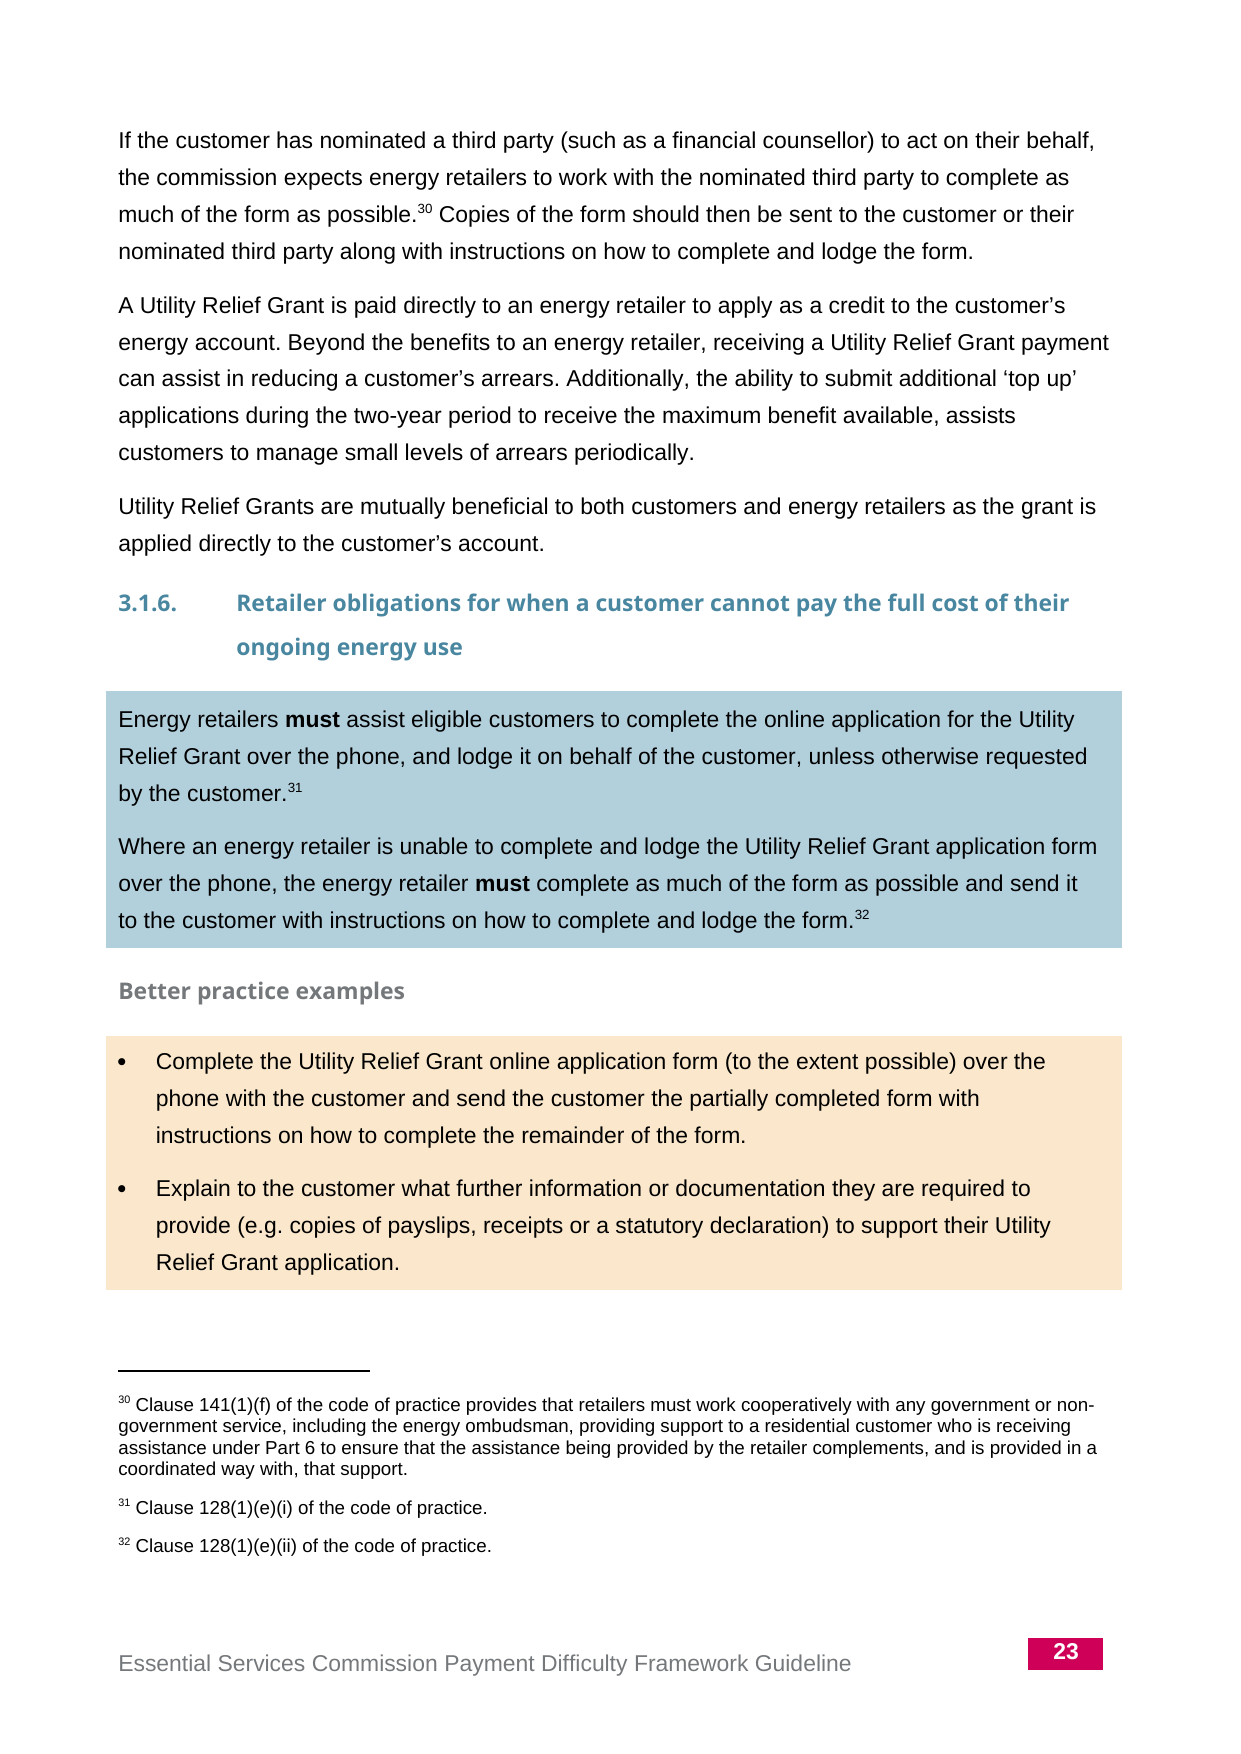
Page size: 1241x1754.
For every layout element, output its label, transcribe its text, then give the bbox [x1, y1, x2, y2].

subtitle Retailer obligations for when a customer cannot pay the full cost of their ongoing energy use [118, 587, 1122, 662]
text Energy retailers must assist eligible customers to complete the online application for the Utility Relief Grant over the phone, and lodge it on behalf of the customer, unless otherwise requested by the customer. [118, 704, 1110, 806]
text Where an energy retailer is unable to complete and lodge the Utility Relief Grant application form over the phone, the energy retailer must complete as much of the form as possible and send it to the customer with instructions on how to complete and lodge the form. [118, 819, 1110, 935]
text If the customer has nominated a third party (such as a financial counsellor) to act on their behalf, the commission expects energy retailers to work with the nominated third party to complete as much of the form as possible. Copies of the form should then be sent to the customer or their nominated third party along with instructions on how to complete and lodge the form. [118, 127, 1122, 264]
text Utility Relief Grants are mutually beneficial to both customers and energy retailers as the grant is applied directly to the customer’s account. [118, 493, 1122, 556]
text A Utility Relief Grant is paid directly to an energy retailer to apply as a credit to the customer’s energy account. Beyond the benefits to an energy retailer, receiving a Utility Relief Grant payment can assist in reducing a customer’s arrears. Additionally, the ability to submit additional ‘top up’ applications during the two-year period to receive the maximum benefit available, assists customers to manage small levels of arrears periodically. [118, 292, 1122, 465]
list Explain to the customer what further information or documentation they are required to provide (e.g. copies of payslips, receipts or a statutory declaration) to support their Utility Relief Grant application. [118, 1163, 1110, 1277]
list Complete the Utility Relief Grant online application form (to the extent possible) over the phone with the customer and send the customer the partially completed form with instructions on how to complete the remainder of the form. [118, 1048, 1110, 1148]
subtitle Better practice examples [118, 975, 1122, 1006]
